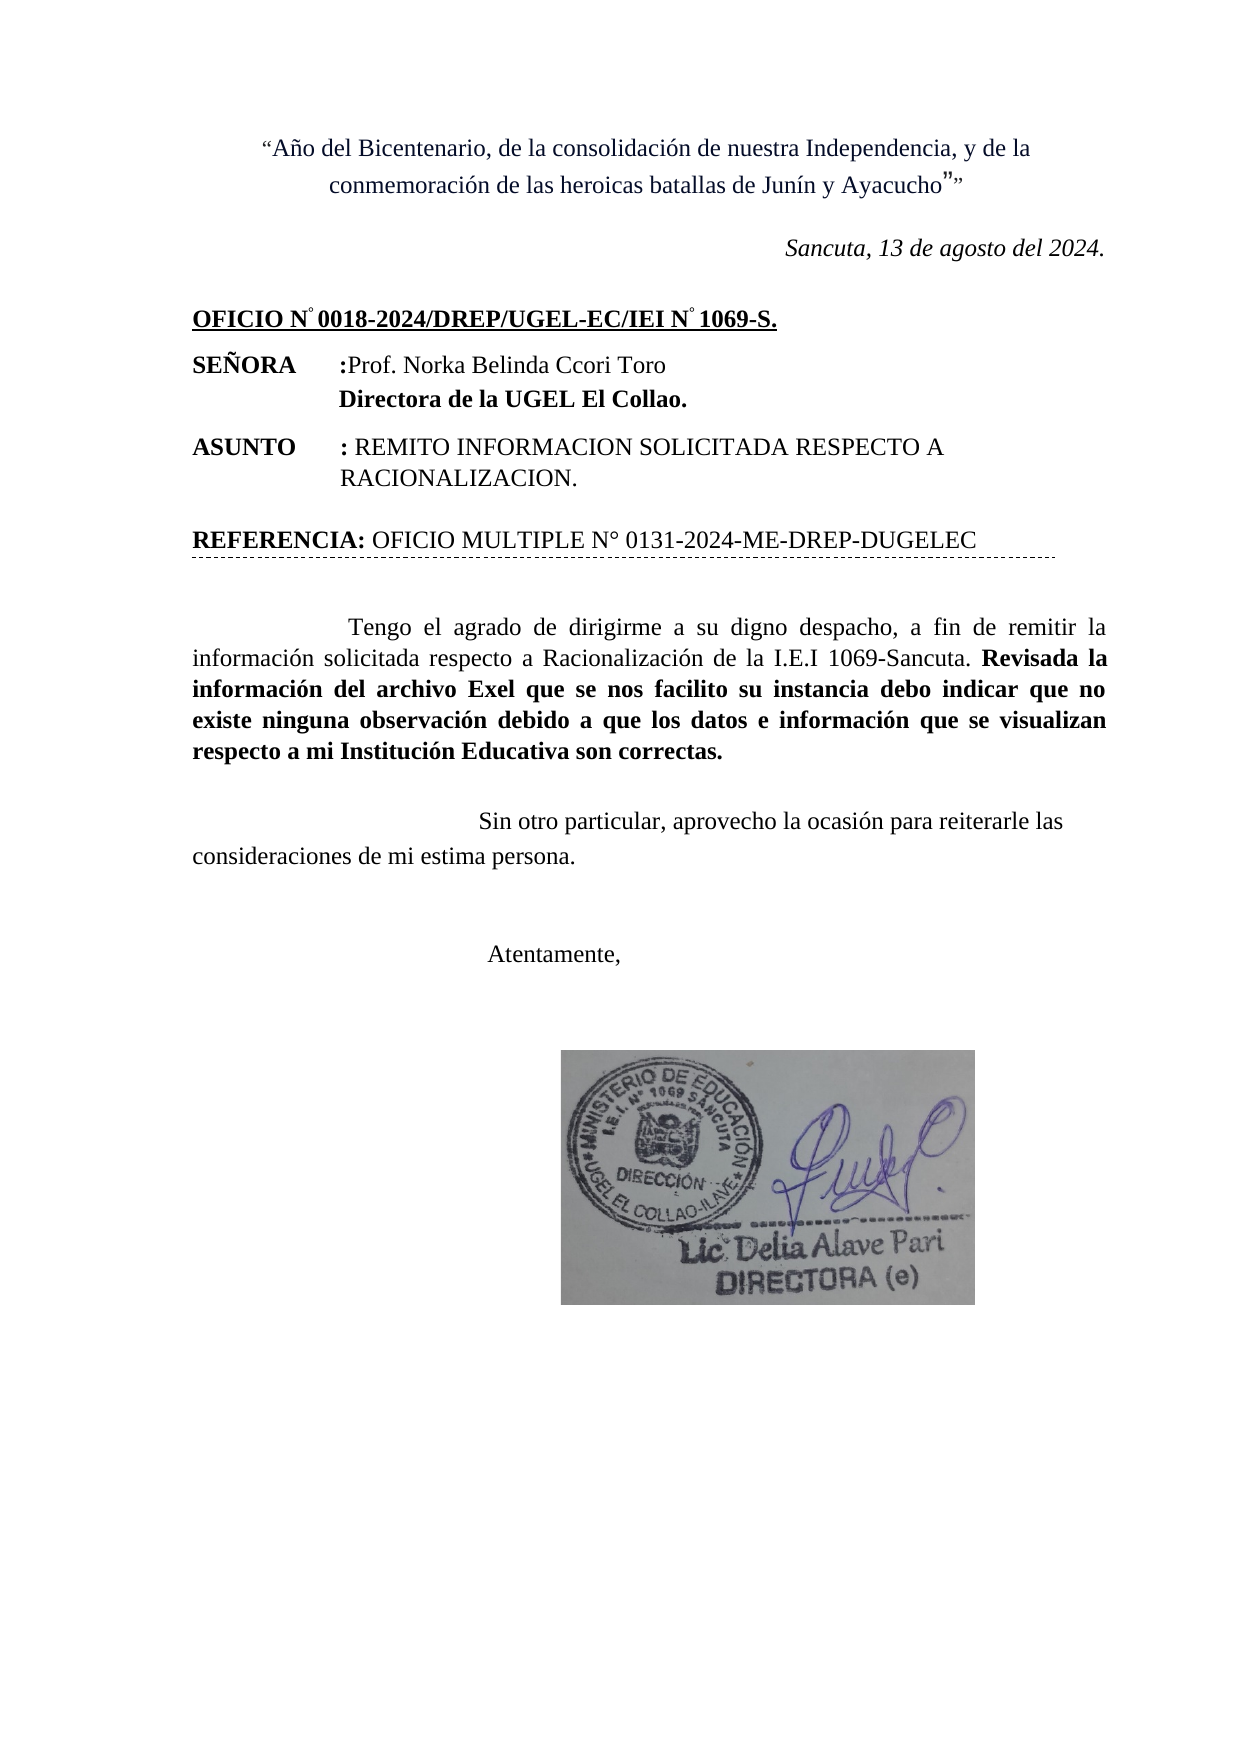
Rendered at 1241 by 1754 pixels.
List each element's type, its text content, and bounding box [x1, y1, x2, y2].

text Atentamente, [427, 939, 1107, 968]
text Sancuta, 13 de agosto del 2024. [192, 233, 1107, 262]
text Directora de la UGEL El Collao. [339, 384, 1107, 413]
text Tengo el agrado de dirigirme a su digno despacho, a fin de remitir la información solicitada respecto a Racionalización de la I.E.I 1069-Sancuta. Revisada la información del archivo Exel que se nos facilito su instancia debo indicar que no existe ninguna observación debido a que los datos e información que se visualizan respecto a mi Institución Educativa son correctas. [192, 612, 1107, 764]
text “Año del Bicentenario, de la consolidación de nuestra Independencia, y de la conmemoración de las heroicas batallas de Junín y Ayacucho”” [192, 133, 1100, 200]
text SEÑORA :Prof. Norka Belinda Ccori Toro [192, 353, 679, 379]
text Sin otro particular, aprovecho la ocasión para reiterarle las [192, 806, 1106, 835]
text consideraciones de mi estima persona. [192, 841, 1107, 869]
text ASUNTO : REMITO INFORMACION SOLICITADA RESPECTO A RACIONALIZACION. [192, 432, 1107, 492]
picture [560, 1050, 975, 1305]
text REFERENCIA: OFICIO MULTIPLE N° 0131-2024-ME-DREP-DUGELEC [192, 525, 1107, 554]
text OFICIO N° 0018-2024/DREP/UGEL-EC/IEI N° 1069-S. [192, 304, 1107, 333]
